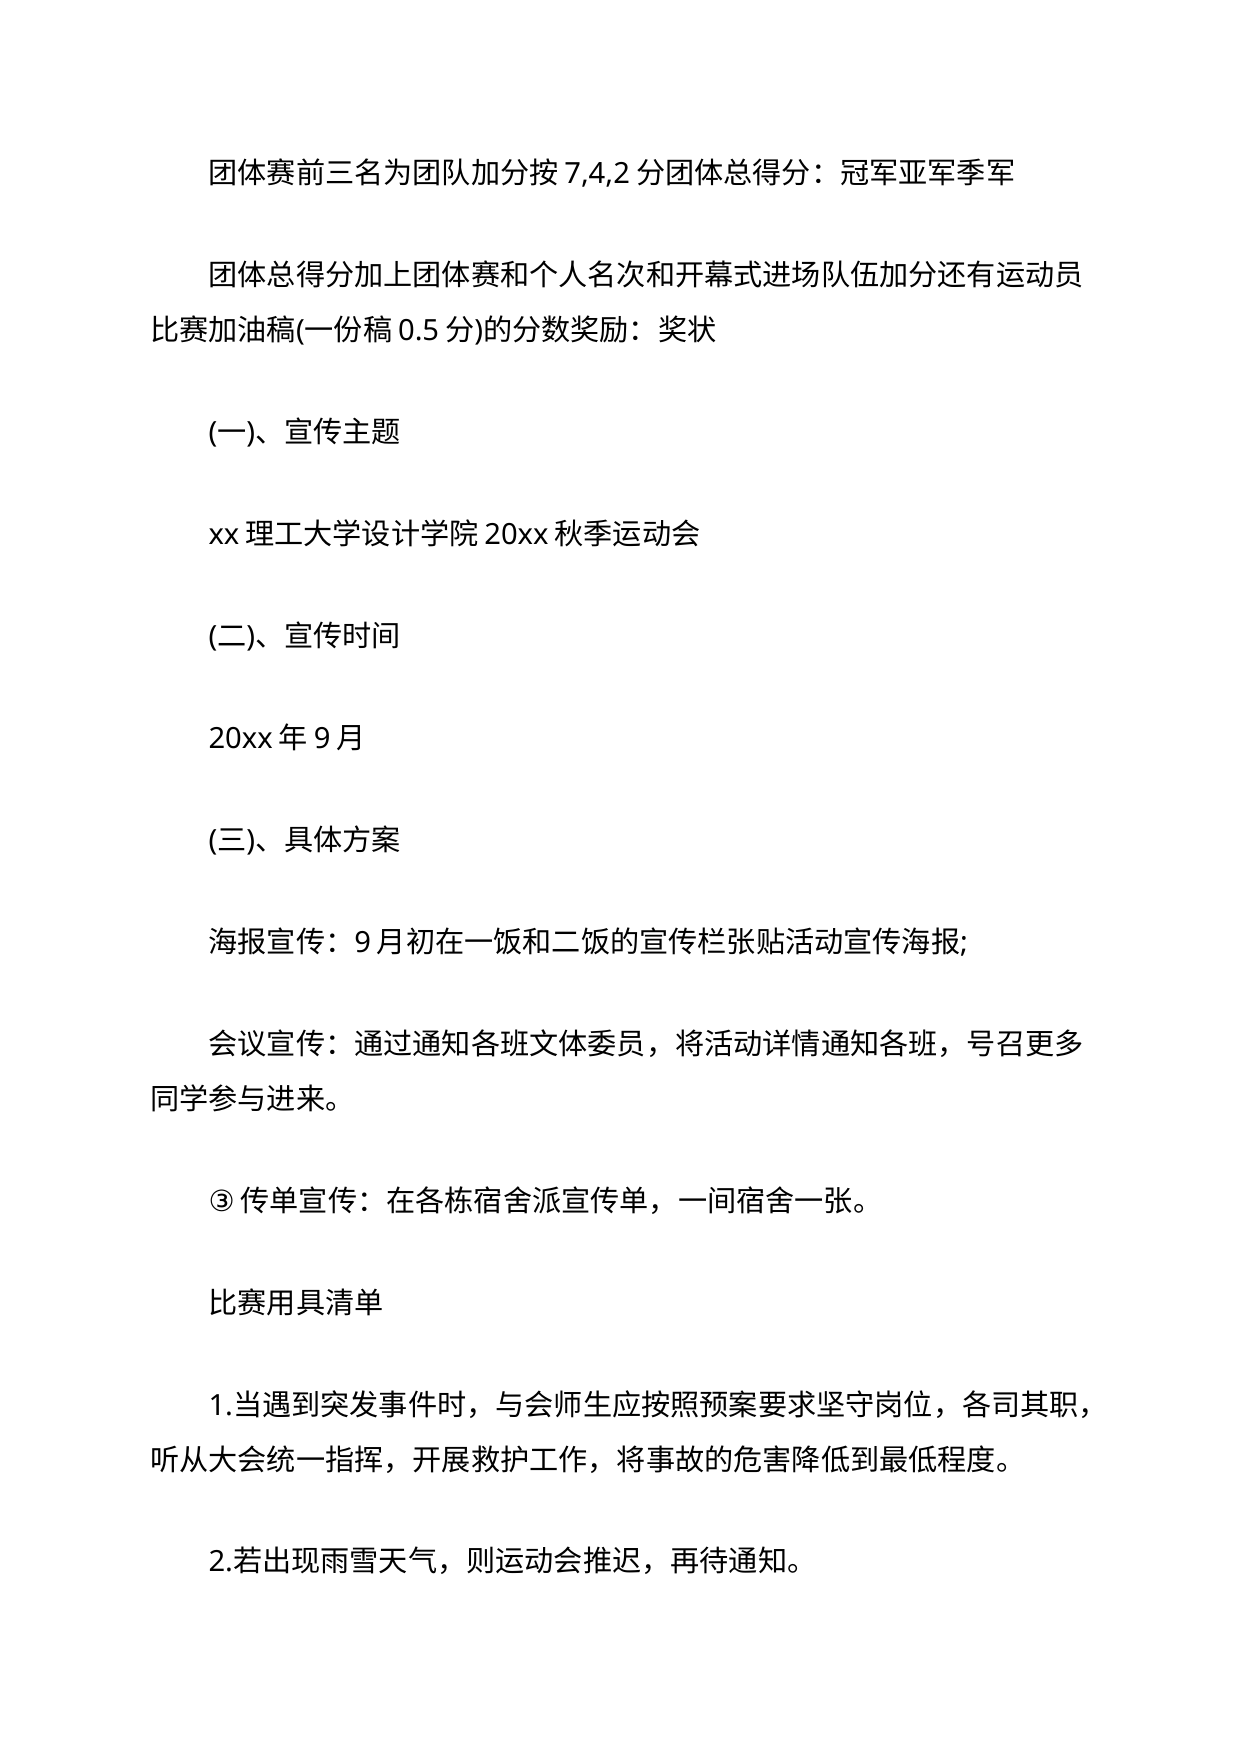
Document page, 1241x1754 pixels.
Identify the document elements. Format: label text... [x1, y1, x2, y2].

text 会议宣传：通过通知各班文体委员，将活动详情通知各班，号召更多同学参与进来。 [150, 1021, 1090, 1118]
text (一)、宣传主题 [150, 409, 1090, 451]
text ③传单宣传：在各栋宿舍派宣传单，一间宿舍一张。 [150, 1177, 1090, 1220]
text 2.若出现雨雪天气，则运动会推迟，再待通知。 [150, 1538, 1090, 1580]
text 1.当遇到突发事件时，与会师生应按照预案要求坚守岗位，各司其职，听从大会统一指挥，开展救护工作，将事故的危害降低到最低程度。 [150, 1381, 1090, 1478]
text (二)、宣传时间 [150, 613, 1090, 655]
text 20xx年9月 [150, 715, 1090, 757]
text (三)、具体方案 [150, 817, 1090, 859]
text xx理工大学设计学院20xx秋季运动会 [150, 511, 1090, 553]
text 团体总得分加上团体赛和个人名次和开幕式进场队伍加分还有运动员比赛加油稿(一份稿0.5分)的分数奖励：奖状 [150, 252, 1090, 349]
text 团体赛前三名为团队加分按7,4,2分团体总得分：冠军亚军季军 [150, 150, 1090, 192]
text 海报宣传：9月初在一饭和二饭的宣传栏张贴活动宣传海报; [150, 919, 1090, 961]
text 比赛用具清单 [150, 1279, 1090, 1322]
